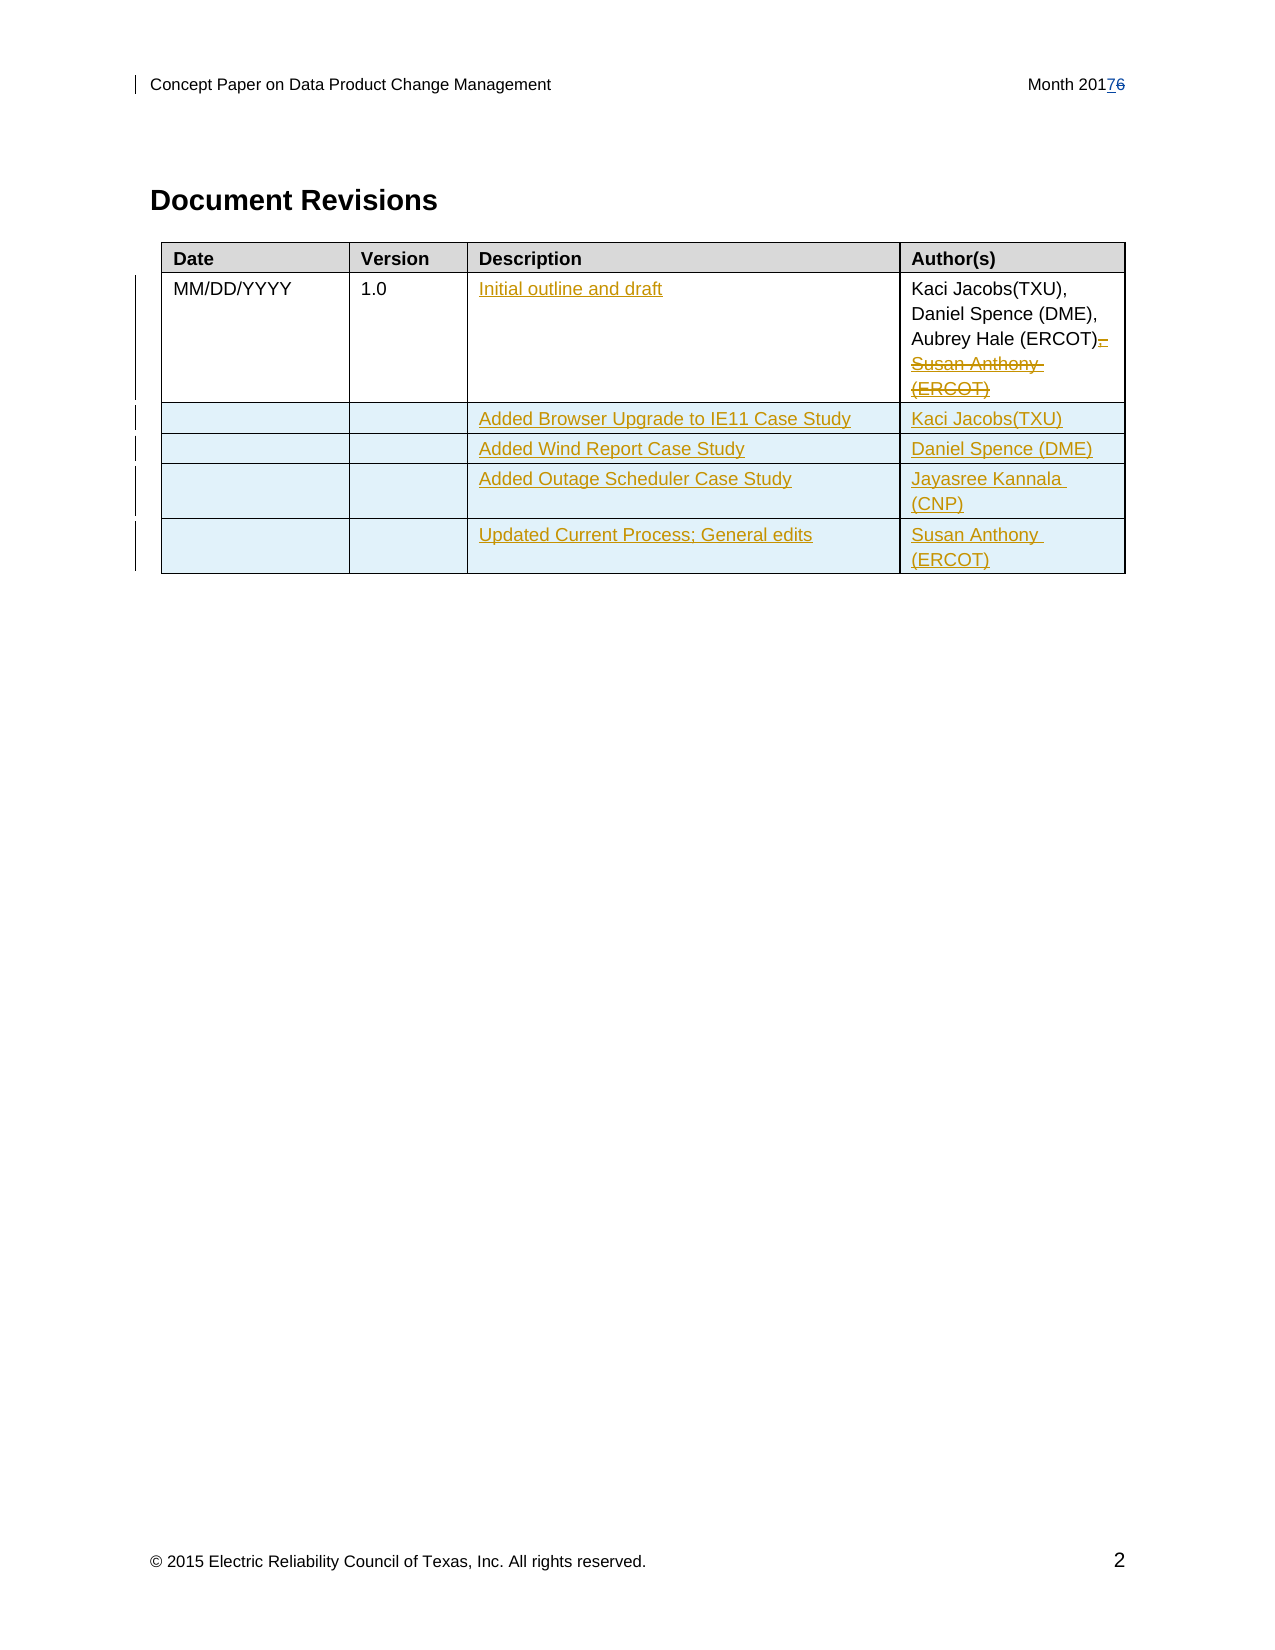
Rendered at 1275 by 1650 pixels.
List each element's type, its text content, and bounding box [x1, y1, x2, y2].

table_cell 1.0 [350, 273, 467, 402]
table_header Description [468, 243, 899, 272]
table_header Date [162, 243, 349, 272]
text Document Revisions [150, 183, 1125, 217]
table_cell MM/DD/YYYY [162, 273, 349, 402]
table_cell [468, 273, 899, 402]
table_header Version [350, 243, 467, 272]
table_header Author(s) [901, 243, 1124, 272]
table_cell Kaci Jacobs(TXU), Daniel Spence (DME), Aubrey Hale (ERCOT) [901, 273, 1124, 402]
